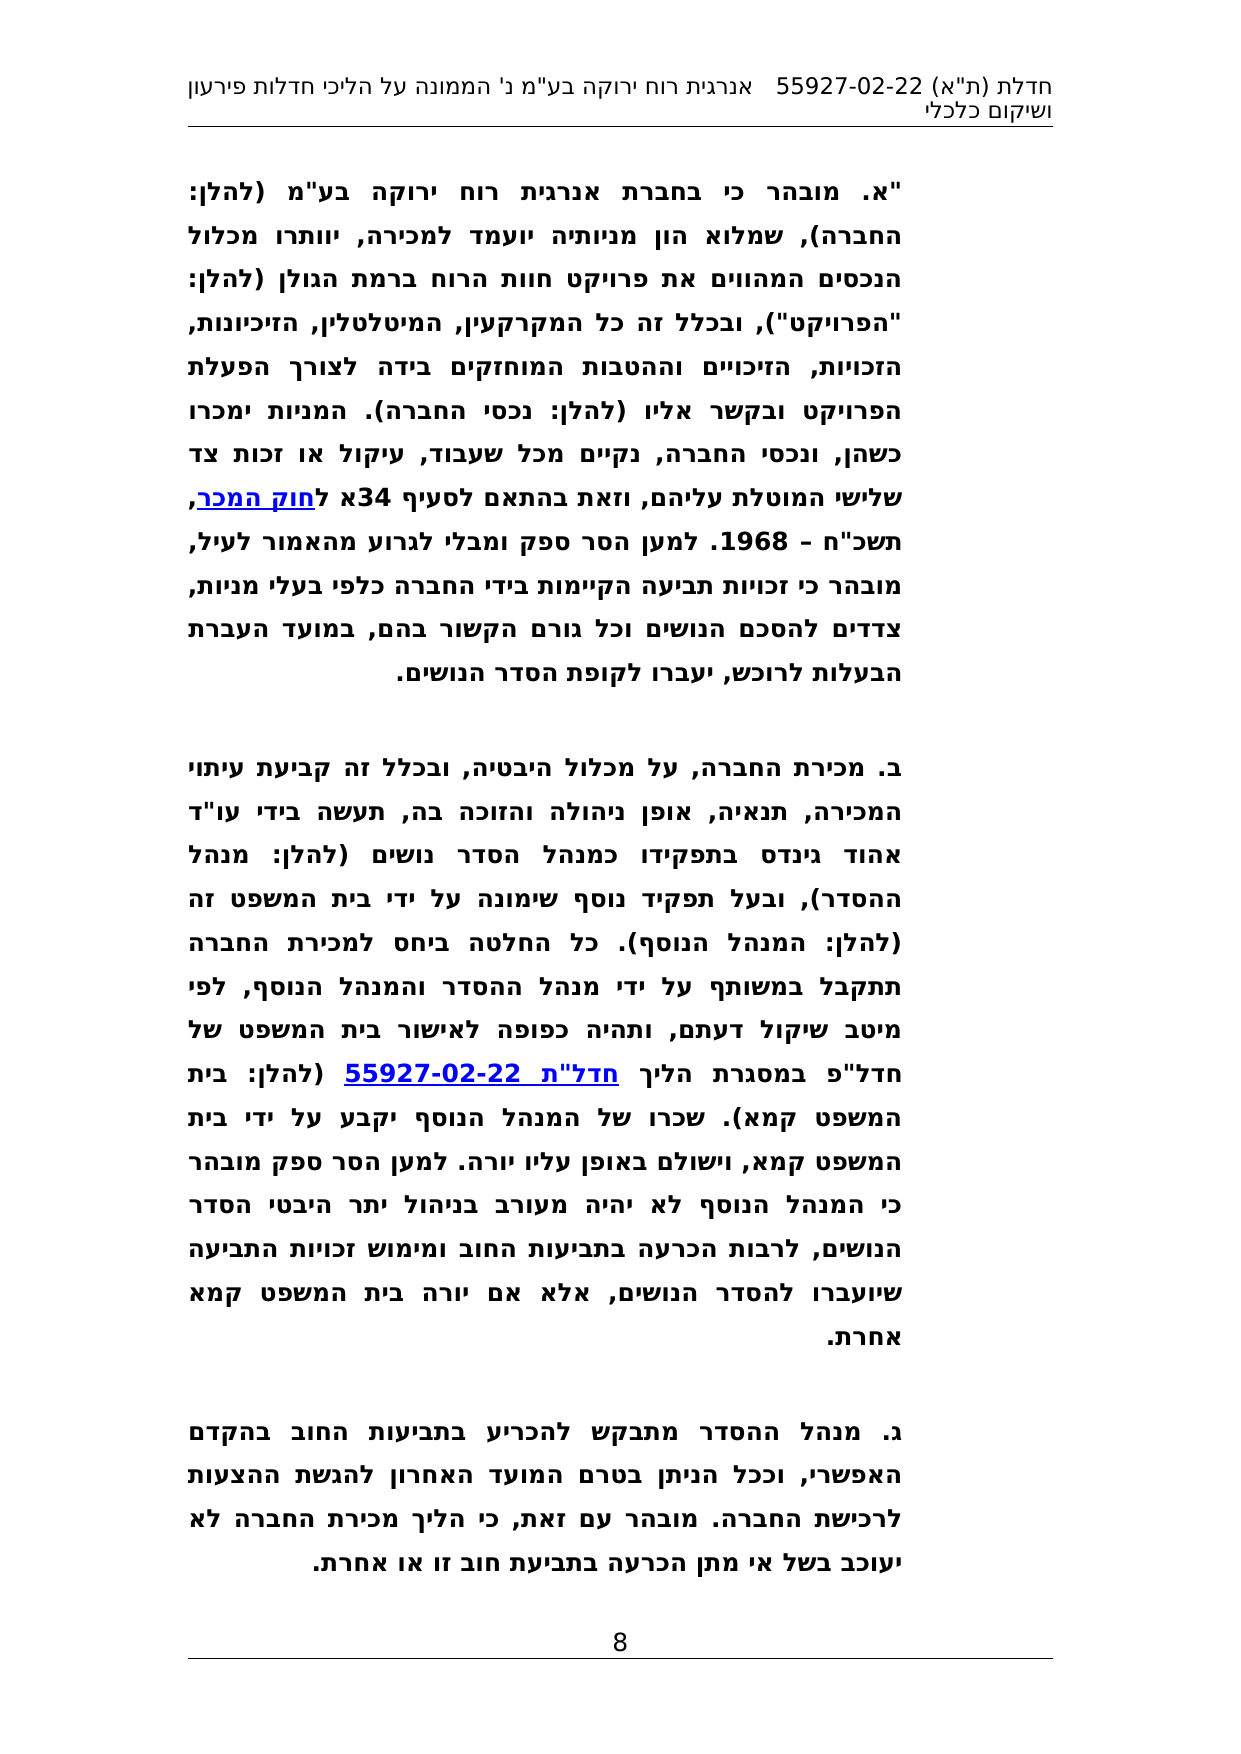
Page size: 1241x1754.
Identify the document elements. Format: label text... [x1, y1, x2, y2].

text ג. מנהל ההסדר מתבקש להכריע בתביעות החוב בהקדם האפשרי, וככל הניתן בטרם המועד האחרון להגשת ההצעות לרכישת החברה. מובהר עם זאת, כי הליך מכירת החברה לא יעוכב בשל אי מתן הכרעה בתביעת חוב זו או אחרת. [187, 1417, 903, 1577]
text "א. מובהר כי בחברת אנרגית רוח ירוקה בע"מ (להלן: החברה), שמלוא הון מניותיה יועמד למכירה, יוותרו מכלול הנכסים המהווים את פרויקט חוות הרוח ברמת הגולן (להלן: "הפרויקט"), ובכלל זה כל המקרקעין, המיטלטלין, הזיכיונות, הזכויות, הזיכויים וההטבות המוחזקים בידה לצורך הפעלת הפרויקט ובקשר אליו (להלן: נכסי החברה). המניות ימכרו כשהן, ונכסי החברה, נקיים מכל שעבוד, עיקול או זכות צד שלישי המוטלת עליהם, וזאת בהתאם לסעיף 34א לחוק המכר, תשכ"ח – 1968. למען הסר ספק ומבלי לגרוע מהאמור לעיל, מובהר כי זכויות תביעה הקיימות בידי החברה כלפי בעלי מניות, צדדים להסכם הנושים וכל גורם הקשור בהם, במועד העברת הבעלות לרוכש, יעברו לקופת הסדר הנושים. [187, 177, 903, 688]
text ב. מכירת החברה, על מכלול היבטיה, ובכלל זה קביעת עיתוי המכירה, תנאיה, אופן ניהולה והזוכה בה, תעשה בידי עו"ד אהוד גינדס בתפקידו כמנהל הסדר נושים (להלן: מנהל ההסדר), ובעל תפקיד נוסף שימונה על ידי בית המשפט זה (להלן: המנהל הנוסף). כל החלטה ביחס למכירת החברה תתקבל במשותף על ידי מנהל ההסדר והמנהל הנוסף, לפי מיטב שיקול דעתם, ותהיה כפופה לאישור בית המשפט של חדל"פ במסגרת הליך חדל"ת 55927-02-22 (להלן: בית המשפט קמא). שכרו של המנהל הנוסף יקבע על ידי בית המשפט קמא, וישולם באופן עליו יורה. למען הסר ספק מובהר כי המנהל הנוסף לא יהיה מעורב בניהול יתר היבטי הסדר הנושים, לרבות הכרעה בתביעות החוב ומימוש זכויות התביעה שיועברו להסדר הנושים, אלא אם יורה בית המשפט קמא אחרת. [187, 753, 903, 1351]
